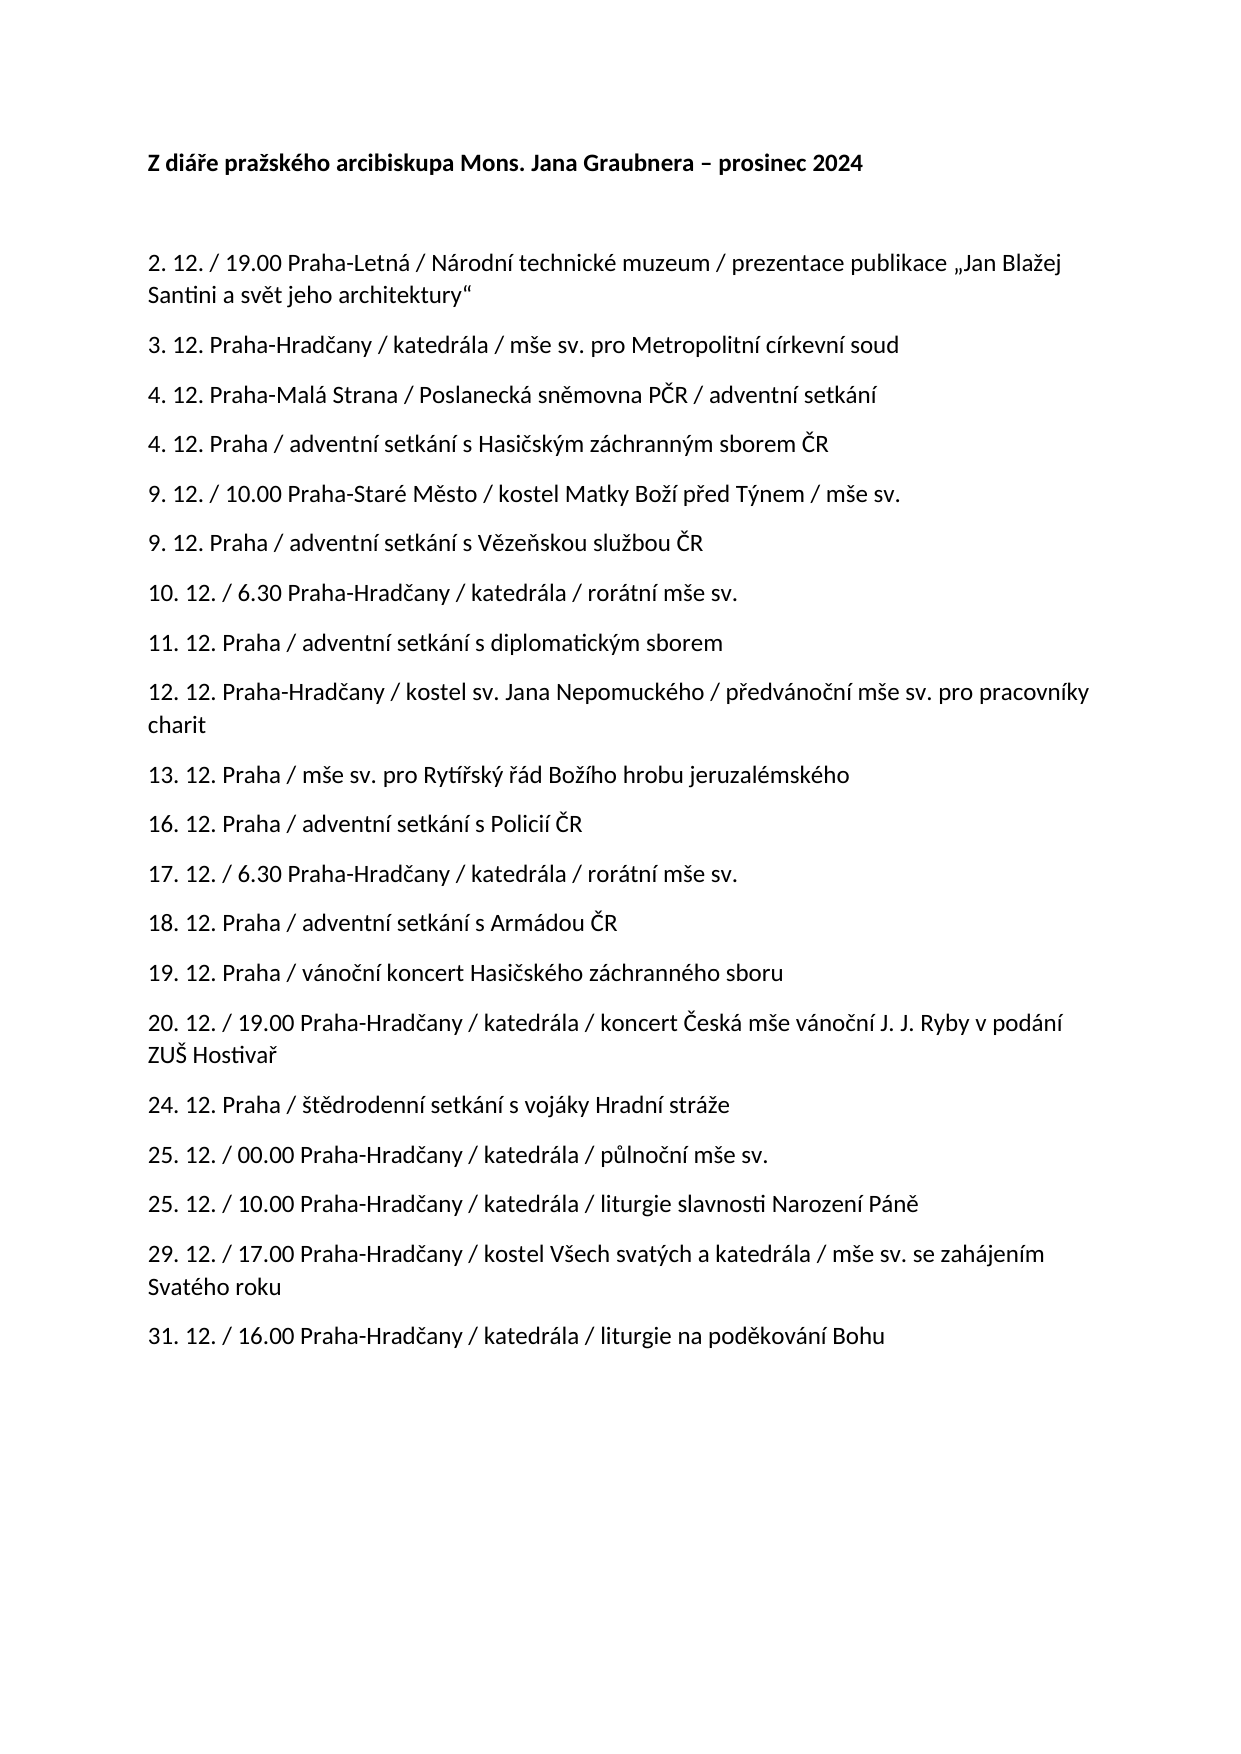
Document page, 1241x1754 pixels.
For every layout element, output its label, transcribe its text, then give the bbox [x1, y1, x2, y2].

text 25. 12. / 00.00 Praha-Hradčany / katedrála / půlnoční mše sv. [148, 1139, 1093, 1169]
text 25. 12. / 10.00 Praha-Hradčany / katedrála / liturgie slavnosti Narození Páně [148, 1188, 1093, 1219]
text 10. 12. / 6.30 Praha-Hradčany / katedrála / rorátní mše sv. [148, 577, 1093, 608]
text 16. 12. Praha / adventní setkání s Policií ČR [148, 808, 1093, 839]
text Z diáře pražského arcibiskupa Mons. Jana Graubnera – prosinec 2024 [148, 148, 1093, 178]
text 24. 12. Praha / štědrodenní setkání s vojáky Hradní stráže [148, 1089, 1093, 1120]
text 3. 12. Praha-Hradčany / katedrála / mše sv. pro Metropolitní církevní soud [148, 329, 1093, 360]
text 17. 12. / 6.30 Praha-Hradčany / katedrála / rorátní mše sv. [148, 858, 1093, 888]
text 9. 12. Praha / adventní setkání s Vězeňskou službou ČR [148, 528, 1093, 558]
text 19. 12. Praha / vánoční koncert Hasičského záchranného sboru [148, 957, 1093, 988]
text 20. 12. / 19.00 Praha-Hradčany / katedrála / koncert Česká mše vánoční J. J. Ryby v podání ZUŠ Hostivař [148, 1007, 1093, 1070]
text 29. 12. / 17.00 Praha-Hradčany / kostel Všech svatých a katedrála / mše sv. se zahájením Svatého roku [148, 1238, 1093, 1301]
text 4. 12. Praha-Malá Strana / Poslanecká sněmovna PČR / adventní setkání [148, 379, 1093, 409]
text 18. 12. Praha / adventní setkání s Armádou ČR [148, 908, 1093, 938]
text 12. 12. Praha-Hradčany / kostel sv. Jana Nepomuckého / předvánoční mše sv. pro pracovníky charit [148, 676, 1093, 740]
text 11. 12. Praha / adventní setkání s diplomatickým sborem [148, 627, 1093, 657]
text 9. 12. / 10.00 Praha-Staré Město / kostel Matky Boží před Týnem / mše sv. [148, 478, 1093, 508]
text 2. 12. / 19.00 Praha-Letná / Národní technické muzeum / prezentace publikace „Jan Blažej Santini a svět jeho architektury“ [148, 247, 1093, 310]
text 31. 12. / 16.00 Praha-Hradčany / katedrála / liturgie na poděkování Bohu [148, 1321, 1093, 1351]
text 4. 12. Praha / adventní setkání s Hasičským záchranným sborem ČR [148, 428, 1093, 459]
text 13. 12. Praha / mše sv. pro Rytířský řád Božího hrobu jeruzalémského [148, 759, 1093, 789]
